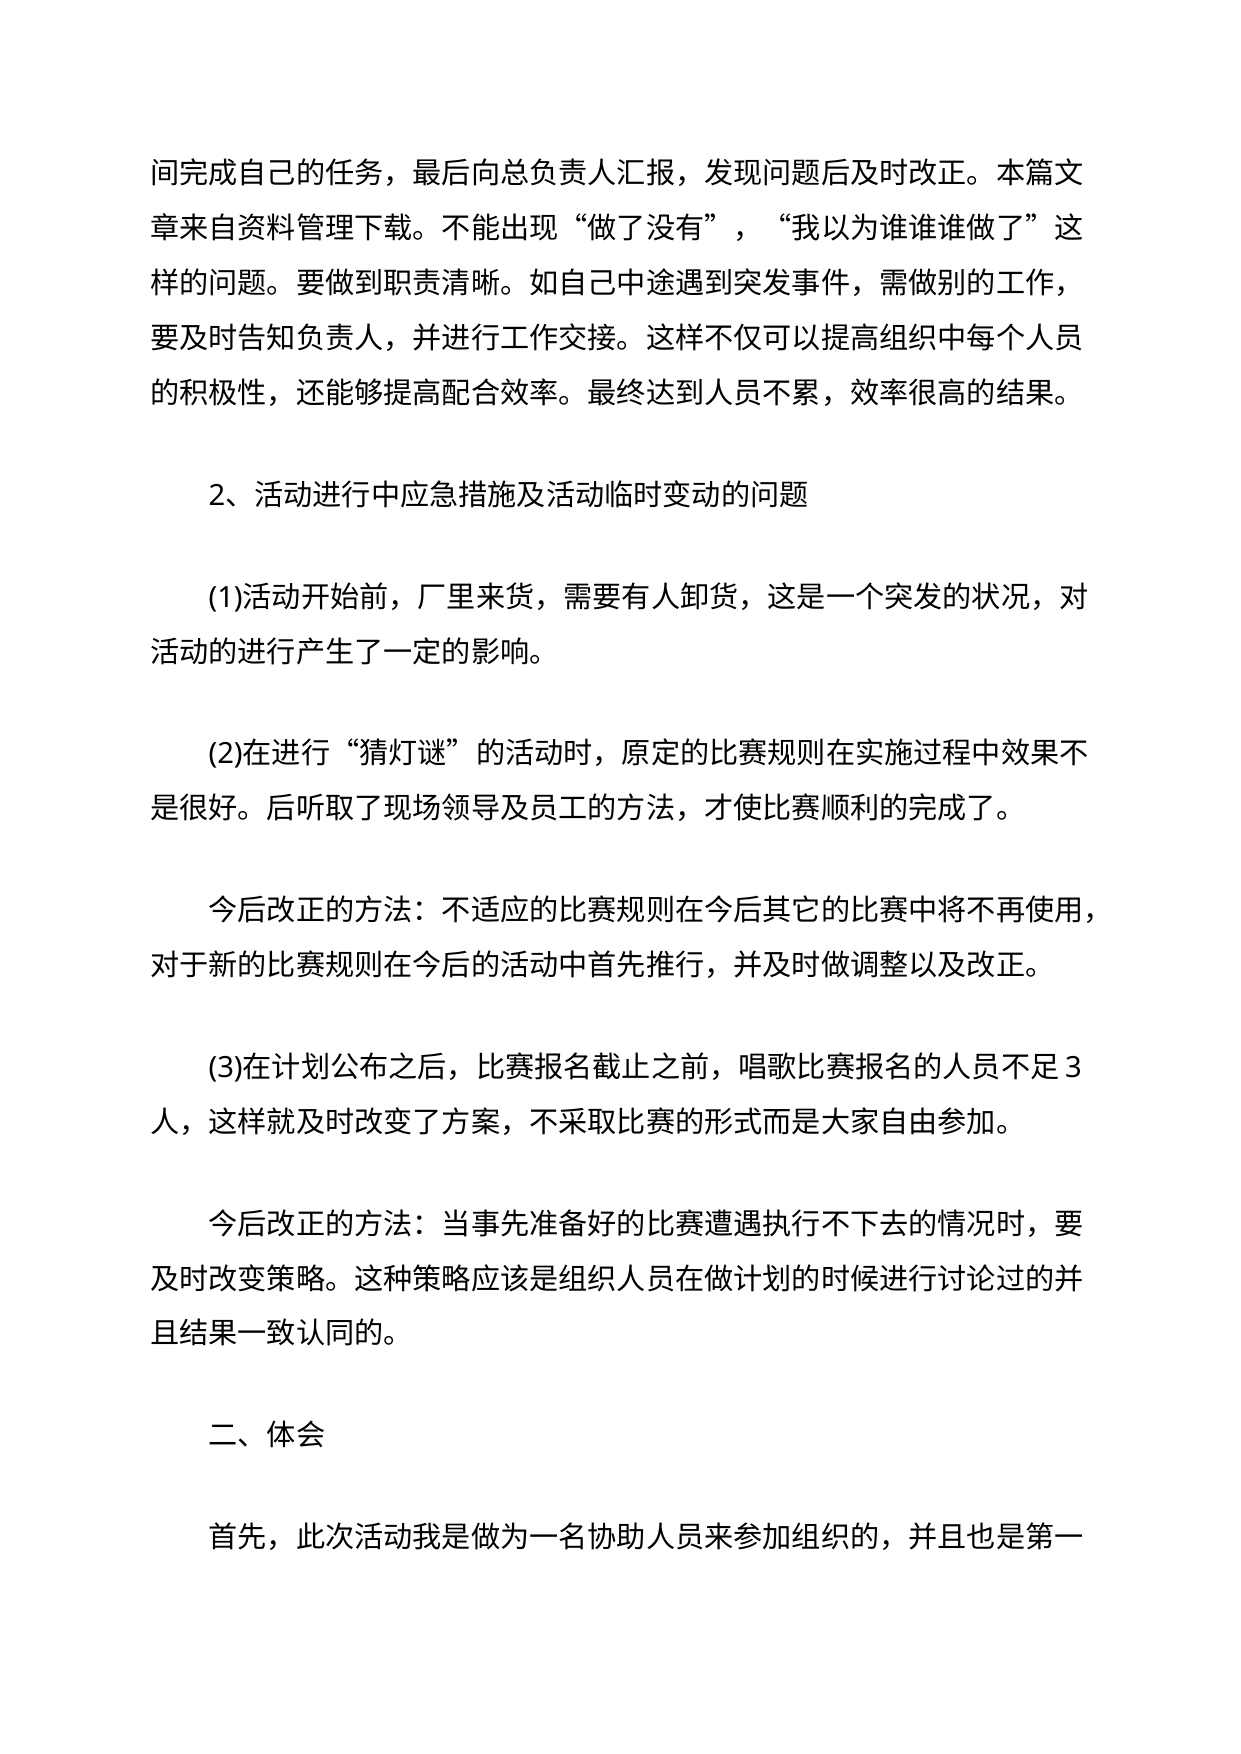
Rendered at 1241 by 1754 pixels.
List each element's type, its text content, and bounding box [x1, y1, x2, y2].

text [150, 1514, 1090, 1556]
text (1)活动开始前，厂里来货，需要有人卸货，这是一个突发的状况，对活动的进行产生了一定的影响。 [150, 573, 1090, 671]
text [150, 150, 1090, 412]
text (2)在进行“猜灯谜”的活动时，原定的比赛规则在实施过程中效果不是很好。后听取了现场领导及员工的方法，才使比赛顺利的完成了。 [150, 730, 1090, 827]
text (3)在计划公布之后，比赛报名截止之前，唱歌比赛报名的人员不足3人，这样就及时改变了方案，不采取比赛的形式而是大家自由参加。 [150, 1043, 1090, 1141]
text 今后改正的方法：不适应的比赛规则在今后其它的比赛中将不再使用，对于新的比赛规则在今后的活动中首先推行，并及时做调整以及改正。 [150, 887, 1090, 984]
text 今后改正的方法：当事先准备好的比赛遭遇执行不下去的情况时，要及时改变策略。这种策略应该是组织人员在做计划的时候进行讨论过的并且结果一致认同的。 [150, 1200, 1090, 1352]
text 2、活动进行中应急措施及活动临时变动的问题 [150, 471, 1090, 514]
text 二、体会 [150, 1412, 1090, 1454]
